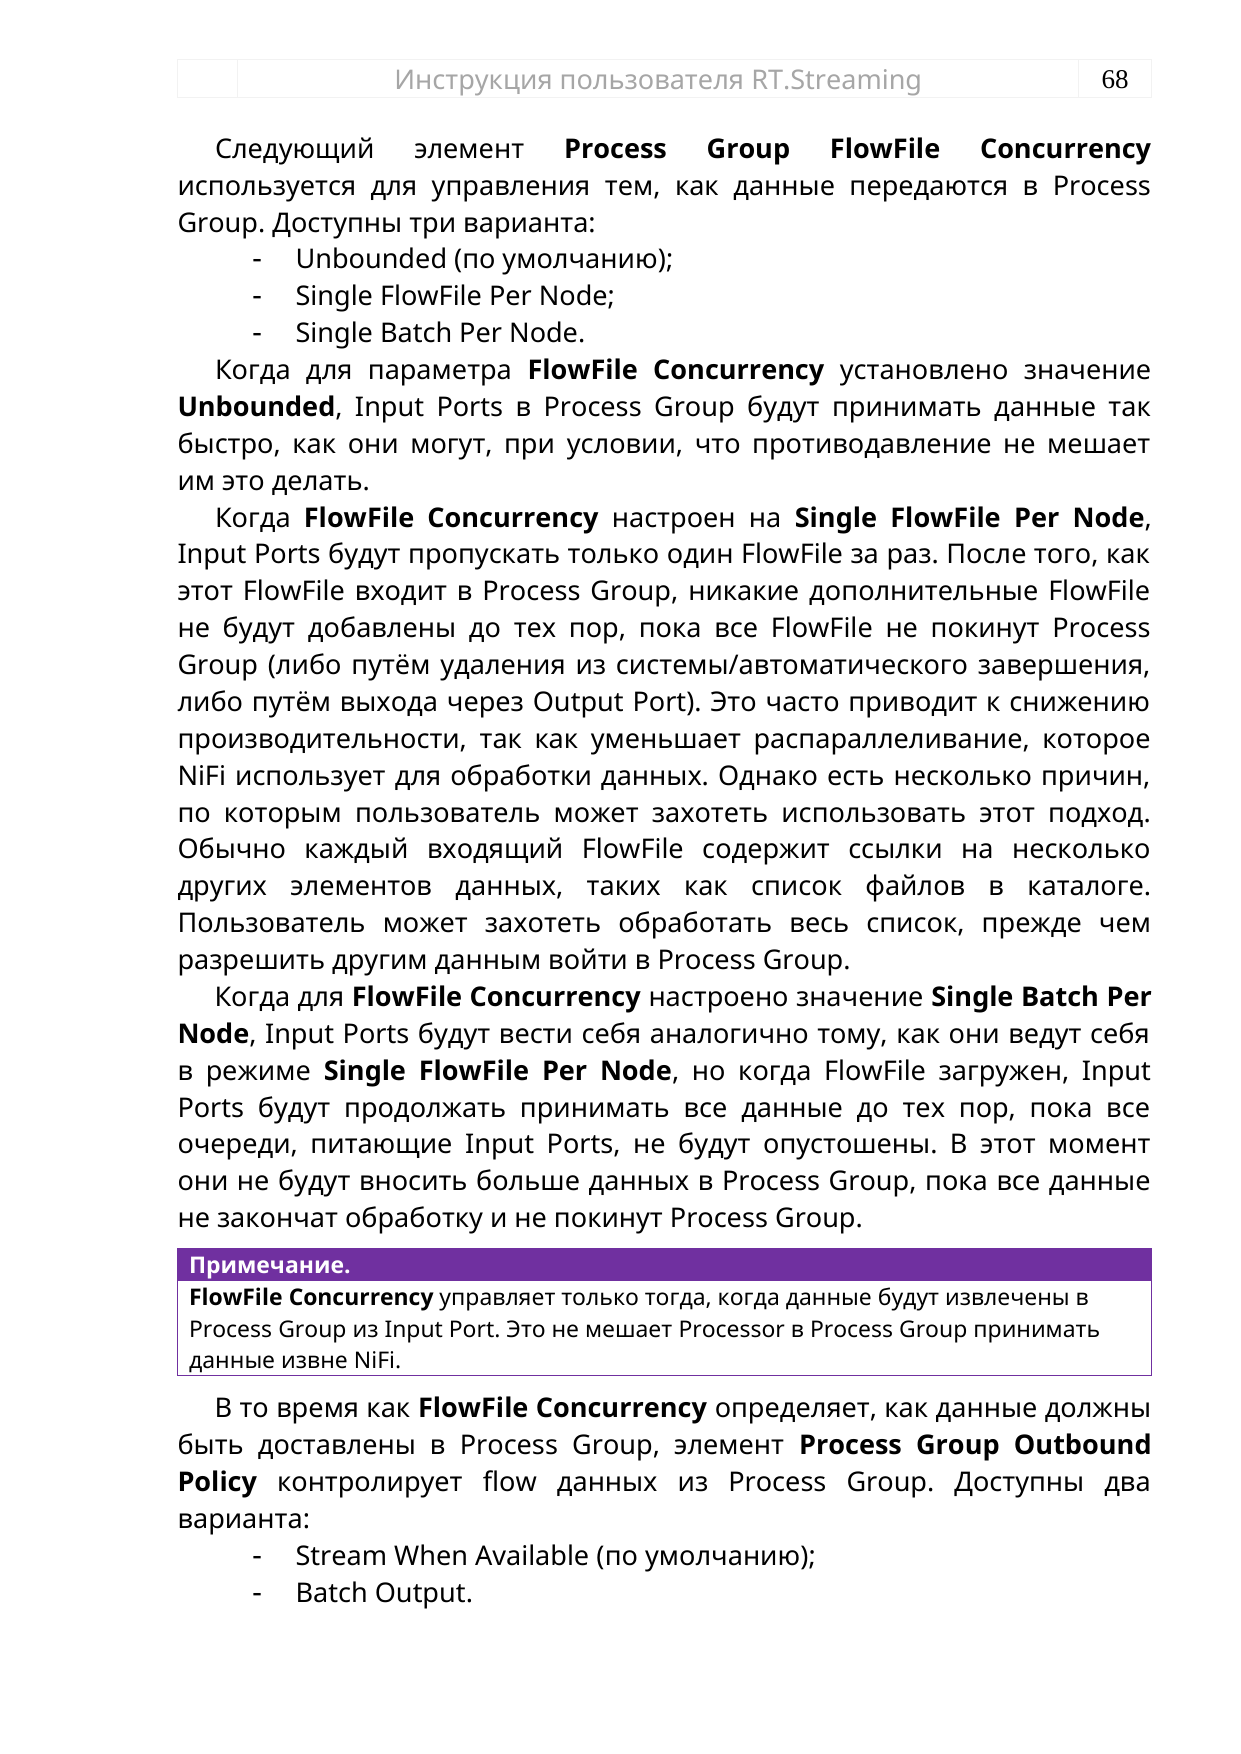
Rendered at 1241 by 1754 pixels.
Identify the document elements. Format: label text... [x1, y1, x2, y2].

text Unbounded (по умолчанию); [252, 240, 1152, 277]
text Single Batch Per Node. [252, 314, 1152, 351]
text Следующий элемент Process Group FlowFile Concurrency используется для управления тем, как данные передаются в Process Group. Доступны три варианта: [177, 129, 1152, 240]
table_header Примечание. [178, 1249, 1151, 1280]
text Batch Output. [252, 1573, 1152, 1610]
text Stream When Available (по умолчанию); [252, 1536, 1152, 1573]
text Single FlowFile Per Node; [252, 277, 1152, 314]
text В то время как FlowFile Concurrency определяет, как данные должны быть доставлены в Process Group, элемент Process Group Outbound Policy контролирует flow данных из Process Group. Доступны два варианта: [177, 1389, 1152, 1536]
text Когда FlowFile Concurrency настроен на Single FlowFile Per Node, Input Ports будут пропускать только один FlowFile за раз. После того, как этот FlowFile входит в Process Group, никакие дополнительные FlowFile не будут добавлены до тех пор, пока все FlowFile не покинут Process Group (либо путём удаления из системы/автоматического завершения, либо путём выхода через Output Port). Это часто приводит к снижению производительности, так как уменьшает распараллеливание, которое NiFi использует для обработки данных. Однако есть несколько причин, по которым пользователь может захотеть использовать этот подход. Обычно каждый входящий FlowFile содержит ссылки на несколько других элементов данных, таких как список файлов в каталоге. Пользователь может захотеть обработать весь список, прежде чем разрешить другим данным войти в Process Group. [177, 498, 1152, 977]
table_cell FlowFile Concurrency управляет только тогда, когда данные будут извлечены в Process Group из Input Port. Это не мешает Processor в Process Group принимать данные извне NiFi. [178, 1281, 1151, 1375]
text Когда для FlowFile Concurrency настроено значение Single Batch Per Node, Input Ports будут вести себя аналогично тому, как они ведут себя в режиме Single FlowFile Per Node, но когда FlowFile загружен, Input Ports будут продолжать принимать все данные до тех пор, пока все очереди, питающие Input Ports, не будут опустошены. В этот момент они не будут вносить больше данных в Process Group, пока все данные не закончат обработку и не покинут Process Group. [177, 977, 1152, 1236]
text Когда для параметра FlowFile Concurrency установлено значение Unbounded, Input Ports в Process Group будут принимать данные так быстро, как они могут, при условии, что противодавление не мешает им это делать. [177, 351, 1152, 498]
